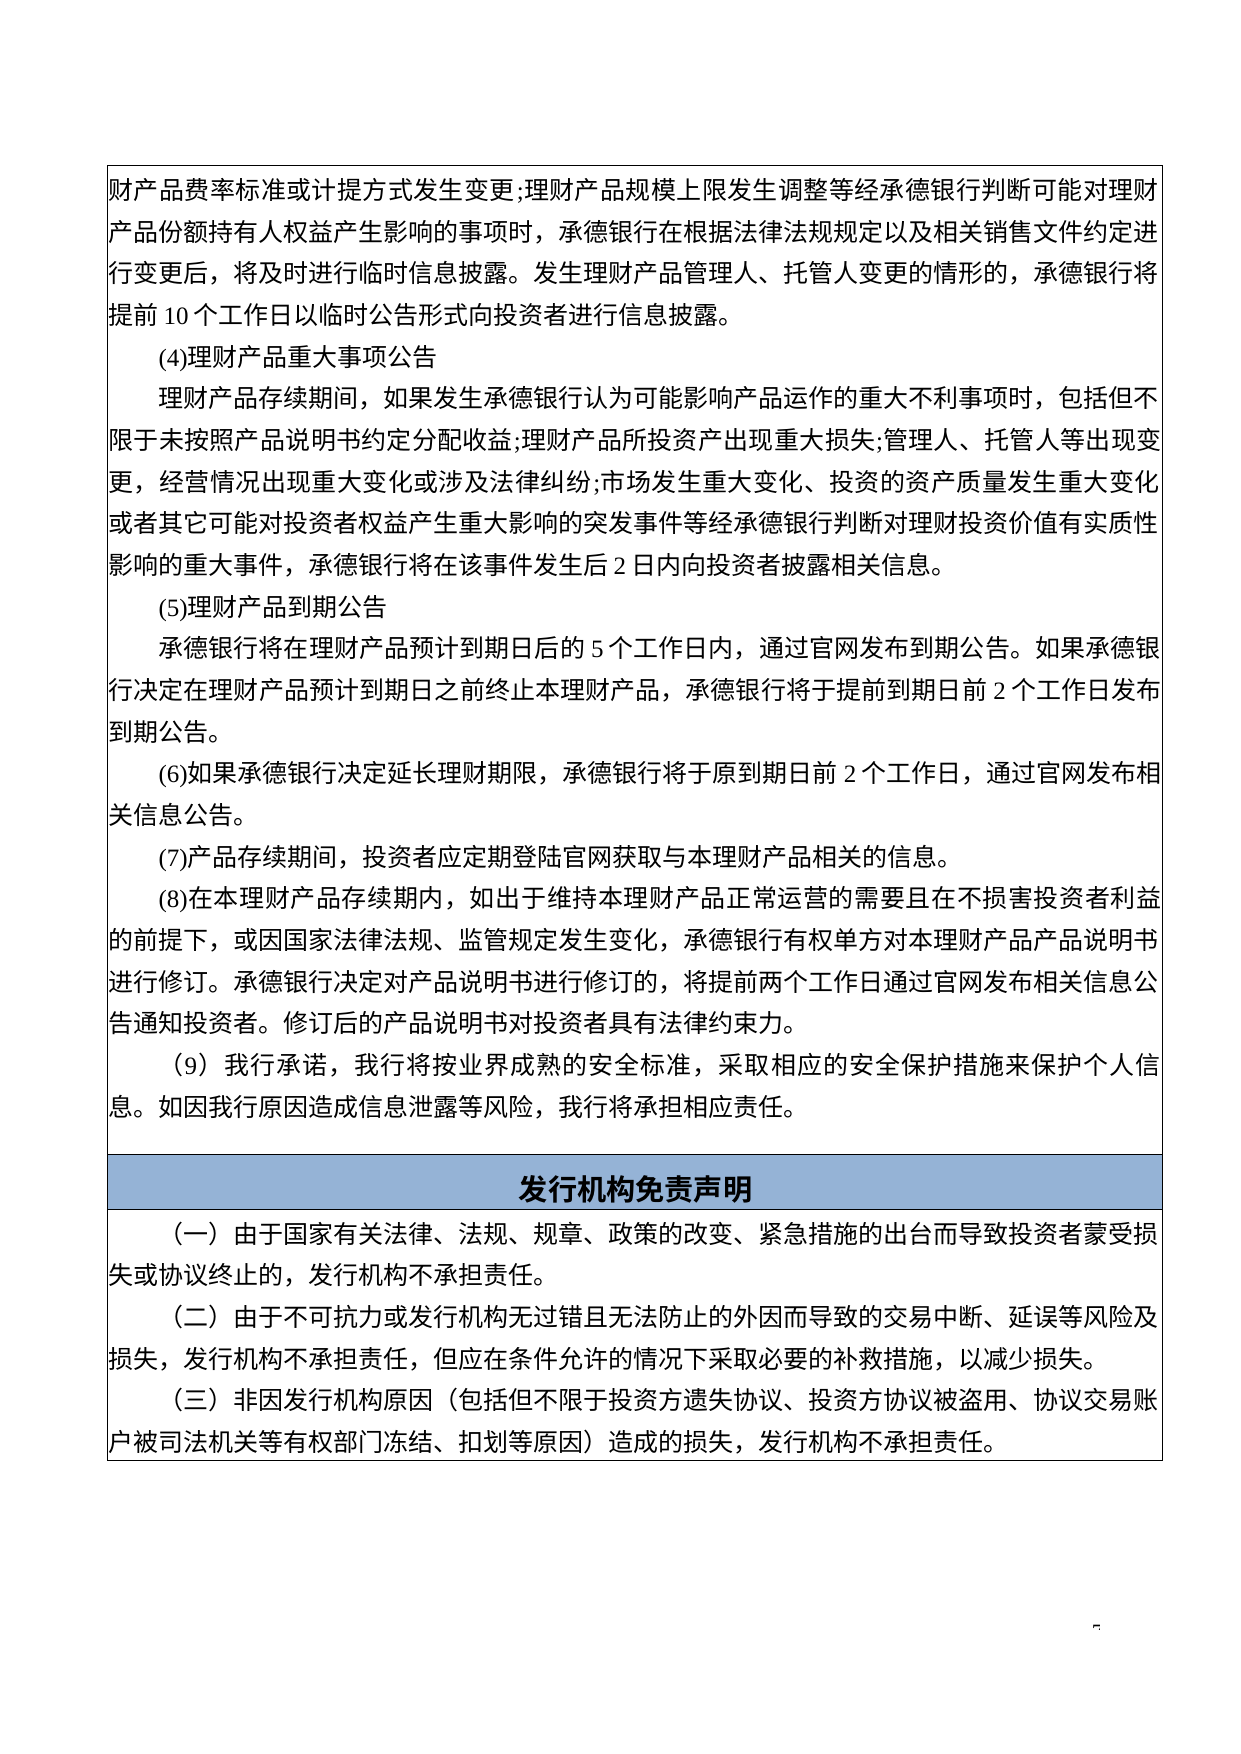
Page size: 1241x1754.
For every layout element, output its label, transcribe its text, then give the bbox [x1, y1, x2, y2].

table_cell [108, 166, 1162, 1154]
table_cell 发行机构免责声明 [108, 1155, 1162, 1209]
table_cell （一）由于国家有关法律、法规、规章、政策的改变、紧急措施的出台而导致投资者蒙受损失或协议终止的，发行机构不承担责任。 （二）由于不可抗力或发行机构无过错且无法防止的外因而导致的交易中断、延误等风险及损失，发行机构不承担责任，但应在条件允许的情况下采取必要的补救措施，以减少损失。 （三）非因发行机构原因（包括但不限于投资方遗失协议、投资方协议被盗用、协议交易账户被司法机关等有权部门冻结、扣划等原因）造成的损失，发行机构不承担责任。 [108, 1210, 1162, 1460]
